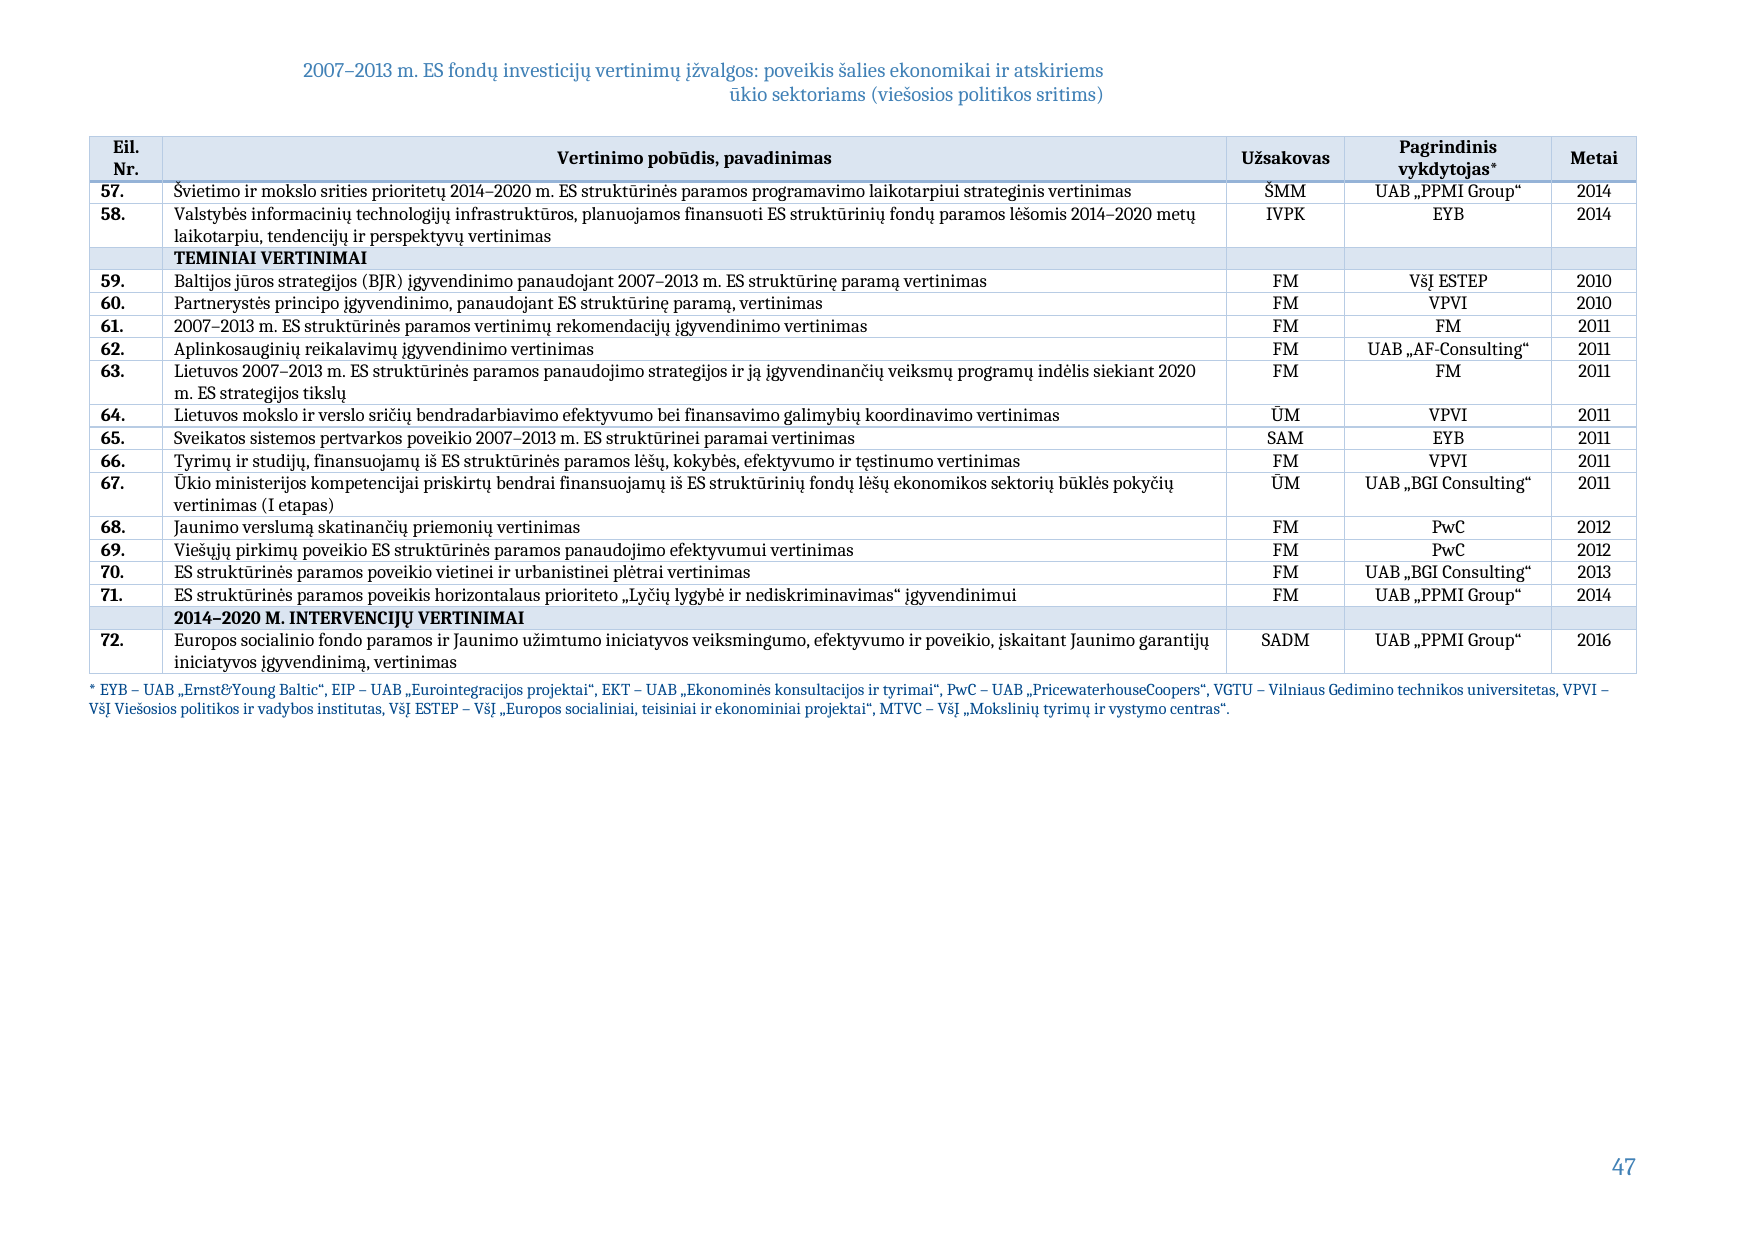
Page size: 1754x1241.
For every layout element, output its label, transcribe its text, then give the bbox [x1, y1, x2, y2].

table_header Eil. Nr. [90, 137, 162, 180]
table_cell UAB „BGI Consulting“ [1345, 473, 1551, 516]
table_cell IVPK [1227, 204, 1344, 247]
table_cell FM [1227, 270, 1344, 292]
table_cell Tyrimų ir studijų, finansuojamų iš ES struktūrinės paramos lėšų, kokybės, efektyvumo ir tęstinumo vertinimas [163, 450, 1226, 472]
table_cell Švietimo ir mokslo srities prioritetų 2014–2020 m. ES struktūrinės paramos programavimo laikotarpiui strateginis vertinimas [163, 183, 1226, 202]
table_cell 2014 [1552, 204, 1636, 247]
table_cell [1552, 248, 1636, 269]
table_cell UAB „BGI Consulting“ [1345, 562, 1551, 584]
table_cell [90, 248, 162, 269]
table_cell FM [1227, 450, 1344, 472]
table_cell UAB „PPMI Group“ [1345, 630, 1551, 673]
table_cell [90, 405, 162, 426]
table_cell [1552, 607, 1636, 629]
table_cell FM [1227, 585, 1344, 606]
table_cell [90, 607, 162, 629]
table_cell FM [1227, 562, 1344, 584]
table_cell ŠMM [1227, 183, 1344, 202]
table_cell [1345, 248, 1551, 269]
table_cell VPVI [1345, 405, 1551, 426]
table_cell Lietuvos mokslo ir verslo sričių bendradarbiavimo efektyvumo bei finansavimo galimybių koordinavimo vertinimas [163, 405, 1226, 426]
table_cell EYB [1345, 204, 1551, 247]
table_cell 2007–2013 m. ES struktūrinės paramos vertinimų rekomendacijų įgyvendinimo vertinimas [163, 316, 1226, 337]
table_cell Valstybės informacinių technologijų infrastruktūros, planuojamos finansuoti ES struktūrinių fondų paramos lėšomis 2014–2020 metų laikotarpiu, tendencijų ir perspektyvų vertinimas [163, 204, 1226, 247]
table_cell 2014 [1552, 183, 1636, 202]
table_cell Europos socialinio fondo paramos ir Jaunimo užimtumo iniciatyvos veiksmingumo, efektyvumo ir poveikio, įskaitant Jaunimo garantijų iniciatyvos įgyvendinimą, vertinimas [163, 630, 1226, 673]
table_cell 2011 [1552, 450, 1636, 472]
table_cell FM [1345, 361, 1551, 404]
table_cell 2011 [1552, 316, 1636, 337]
table_cell FM [1227, 361, 1344, 404]
table_cell [90, 630, 162, 673]
table_cell [90, 338, 162, 360]
table_cell EYB [1345, 428, 1551, 449]
table_cell [1345, 607, 1551, 629]
table_cell ŪM [1227, 405, 1344, 426]
table_cell [90, 450, 162, 472]
table_cell [90, 540, 162, 561]
table_cell Baltijos jūros strategijos (BJR) įgyvendinimo panaudojant 2007–2013 m. ES struktūrinę paramą vertinimas [163, 270, 1226, 292]
table_cell [90, 293, 162, 314]
table_cell VšĮ ESTEP [1345, 270, 1551, 292]
table_cell 2010 [1552, 270, 1636, 292]
table_cell [90, 562, 162, 584]
table_cell 2014 [1552, 585, 1636, 606]
table_cell 2011 [1552, 361, 1636, 404]
table_cell [1227, 248, 1344, 269]
text * EYB – UAB „Ernst&Young Baltic“, EIP – UAB „Eurointegracijos projektai“, EKT – UAB „Ekonominės konsultacijos ir tyrimai“, PwC – UAB „PricewaterhouseCoopers“, VGTU – Vilniaus Gedimino technikos universitetas, VPVI – VšĮ Viešosios politikos ir vadybos institutas, VšĮ ESTEP – VšĮ „Europos socialiniai, teisiniai ir ekonominiai projektai“, MTVC – VšĮ „Mokslinių tyrimų ir vystymo centras“. [89, 680, 1636, 719]
table_cell SAM [1227, 428, 1344, 449]
table_header Metai [1552, 137, 1636, 180]
table_header Užsakovas [1227, 137, 1344, 180]
table_cell 2011 [1552, 428, 1636, 449]
table_cell FM [1227, 338, 1344, 360]
table_cell SADM [1227, 630, 1344, 673]
table_cell 2011 [1552, 473, 1636, 516]
table_cell [90, 585, 162, 606]
table_cell Sveikatos sistemos pertvarkos poveikio 2007–2013 m. ES struktūrinei paramai vertinimas [163, 428, 1226, 449]
table_cell Ūkio ministerijos kompetencijai priskirtų bendrai finansuojamų iš ES struktūrinių fondų lėšų ekonomikos sektorių būklės pokyčių vertinimas (I etapas) [163, 473, 1226, 516]
table_cell 2013 [1552, 562, 1636, 584]
table_cell Lietuvos 2007–2013 m. ES struktūrinės paramos panaudojimo strategijos ir ją įgyvendinančių veiksmų programų indėlis siekiant 2020 m. ES strategijos tikslų [163, 361, 1226, 404]
table_cell [90, 517, 162, 538]
table_cell [90, 183, 162, 202]
table_cell FM [1227, 540, 1344, 561]
table_cell [1227, 607, 1344, 629]
table_cell PwC [1345, 540, 1551, 561]
table_cell VPVI [1345, 450, 1551, 472]
table_cell ŪM [1227, 473, 1344, 516]
table_cell ES struktūrinės paramos poveikis horizontalaus prioriteto „Lyčių lygybė ir nediskriminavimas“ įgyvendinimui [163, 585, 1226, 606]
table_cell 2011 [1552, 338, 1636, 360]
table_cell PwC [1345, 517, 1551, 538]
table_cell Jaunimo verslumą skatinančių priemonių vertinimas [163, 517, 1226, 538]
table_cell 2012 [1552, 517, 1636, 538]
table_cell 2016 [1552, 630, 1636, 673]
table_cell TEMINIAI VERTINIMAI [163, 248, 1226, 269]
table_cell Partnerystės principo įgyvendinimo, panaudojant ES struktūrinę paramą, vertinimas [163, 293, 1226, 314]
table_cell [90, 361, 162, 404]
table_cell [90, 270, 162, 292]
table_cell 2010 [1552, 293, 1636, 314]
table_cell 2011 [1552, 405, 1636, 426]
table_cell 2014–2020 M. INTERVENCIJŲ VERTINIMAI [163, 607, 1226, 629]
table_cell ES struktūrinės paramos poveikio vietinei ir urbanistinei plėtrai vertinimas [163, 562, 1226, 584]
table_cell [90, 204, 162, 247]
table_cell [90, 428, 162, 449]
table_cell Viešųjų pirkimų poveikio ES struktūrinės paramos panaudojimo efektyvumui vertinimas [163, 540, 1226, 561]
table_header Vertinimo pobūdis, pavadinimas [163, 137, 1226, 180]
table_cell UAB „AF-Consulting“ [1345, 338, 1551, 360]
table_cell UAB „PPMI Group“ [1345, 585, 1551, 606]
table_cell Aplinkosauginių reikalavimų įgyvendinimo vertinimas [163, 338, 1226, 360]
table_cell [90, 316, 162, 337]
table_cell FM [1345, 316, 1551, 337]
table_header Pagrindinis vykdytojas* [1345, 137, 1551, 180]
table_cell UAB „PPMI Group“ [1345, 183, 1551, 202]
table_cell VPVI [1345, 293, 1551, 314]
table_cell FM [1227, 517, 1344, 538]
table_cell FM [1227, 316, 1344, 337]
table_cell 2012 [1552, 540, 1636, 561]
table_cell [90, 473, 162, 516]
table_cell FM [1227, 293, 1344, 314]
